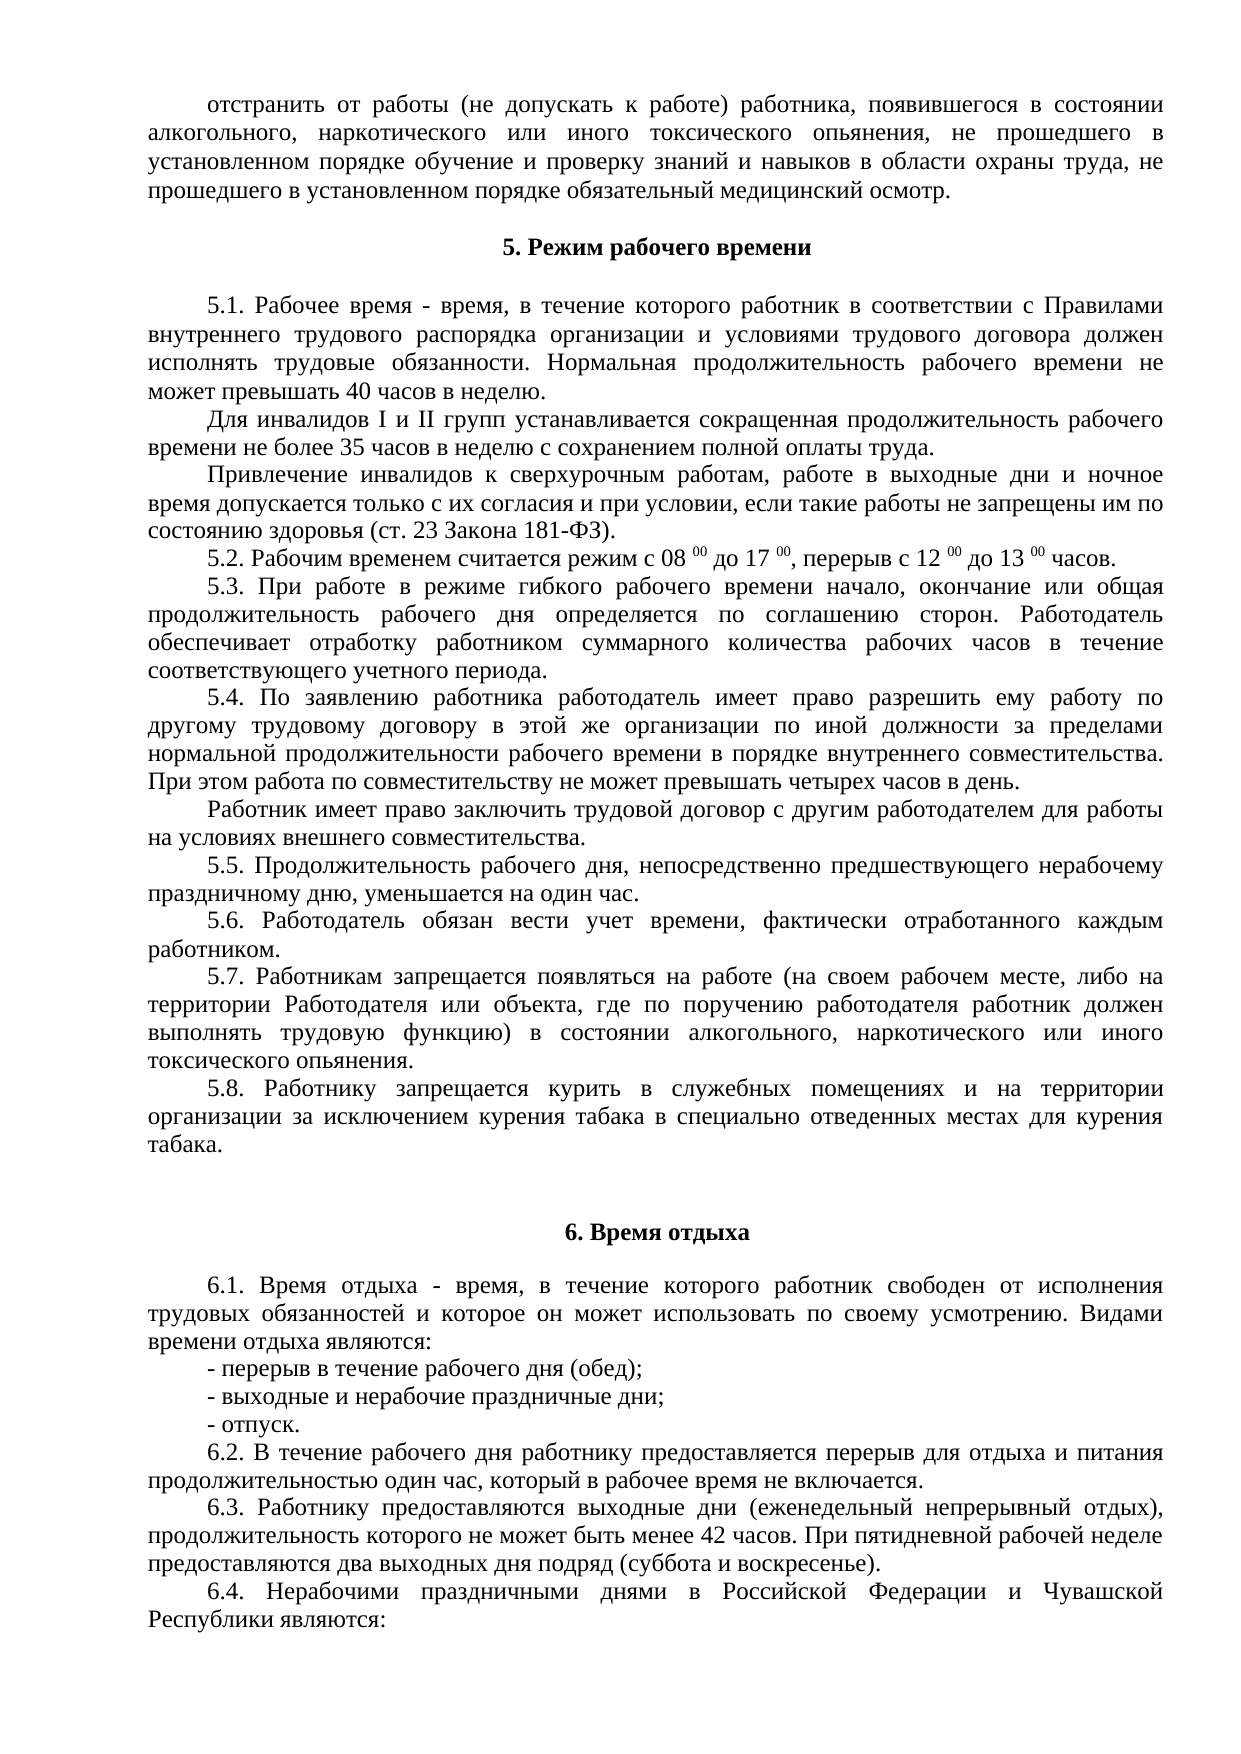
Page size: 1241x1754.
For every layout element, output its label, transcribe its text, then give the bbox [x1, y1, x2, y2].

text 5.8. Работнику запрещается курить в служебных помещениях и на территории организации за исключением курения табака в специально отведенных местах для курения табака. [148, 1074, 1164, 1158]
text 6.3. Работнику предоставляются выходные дни (еженедельный непрерывный отдых), продолжительность которого не может быть менее 42 часов. При пятидневной рабочей неделе предоставляются два выходных дня подряд (суббота и воскресенье). [148, 1494, 1164, 1577]
text Работник имеет право заключить трудовой договор с другим работодателем для работы на условиях внешнего совместительства. [148, 795, 1164, 851]
text 6.1. Время отдыха - время, в течение которого работник свободен от исполнения трудовых обязанностей и которое он может использовать по своему усмотрению. Видами времени отдыха являются: [148, 1271, 1164, 1354]
text 5.3. При работе в режиме гибкого рабочего времени начало, окончание или общая продолжительность рабочего дня определяется по соглашению сторон. Работодатель обеспечивает отработку работником суммарного количества рабочих часов в течение соответствующего учетного периода. [148, 572, 1164, 684]
text 6.4. Нерабочими праздничными днями в Российской Федерации и Чувашской Республики являются: [148, 1577, 1164, 1633]
text 5.7. Работникам запрещается появляться на работе (на своем рабочем месте, либо на территории Работодателя или объекта, где по поручению работодателя работник должен выполнять трудовую функцию) в состоянии алкогольного, наркотического или иного токсического опьянения. [148, 962, 1164, 1074]
text - перерыв в течение рабочего дня (обед); [148, 1354, 1164, 1382]
text - выходные и нерабочие праздничные дни; [148, 1382, 1164, 1410]
text отстранить от работы (не допускать к работе) работника, появившегося в состоянии алкогольного, наркотического или иного токсического опьянения, не прошедшего в установленном порядке обучение и проверку знаний и навыков в области охраны труда, не прошедшего в установленном порядке обязательный медицинский осмотр. [148, 89, 1164, 204]
text 5.1. Рабочее время - время, в течение которого работник в соответствии с Правилами внутреннего трудового распорядка организации и условиями трудового договора должен исполнять трудовые обязанности. Нормальная продолжительность рабочего времени не может превышать 40 часов в неделю. [148, 290, 1164, 405]
text Для инвалидов I и II групп устанавливается сокращенная продолжительность рабочего времени не более 35 часов в неделю с сохранением полной оплаты труда. [148, 405, 1164, 461]
text 5.6. Работодатель обязан вести учет времени, фактически отработанного каждым работником. [148, 907, 1164, 962]
text 6.2. В течение рабочего дня работнику предоставляется перерыв для отдыха и питания продолжительностью один час, который в рабочее время не включается. [148, 1438, 1164, 1494]
text 5.4. По заявлению работника работодатель имеет право разрешить ему работу по другому трудовому договору в этой же организации по иной должности за пределами нормальной продолжительности рабочего времени в порядке внутреннего совместительства. При этом работа по совместительству не может превышать четырех часов в день. [148, 684, 1164, 795]
text - отпуск. [148, 1410, 1164, 1438]
text Привлечение инвалидов к сверхурочным работам, работе в выходные дни и ночное время допускается только с их согласия и при условии, если такие работы не запрещены им по состоянию здоровья (ст. 23 Закона 181-ФЗ). [148, 461, 1164, 544]
text 5.5. Продолжительность рабочего дня, непосредственно предшествующего нерабочему праздничному дню, уменьшается на один час. [148, 851, 1164, 907]
text 5.2. Рабочим временем считается режим с 08 00 до 17 00, перерыв с 12 00 до 13 00 часов. [148, 544, 1164, 572]
text 6. Время отдыха [148, 1217, 1167, 1246]
text 5. Режим рабочего времени [148, 232, 1167, 261]
